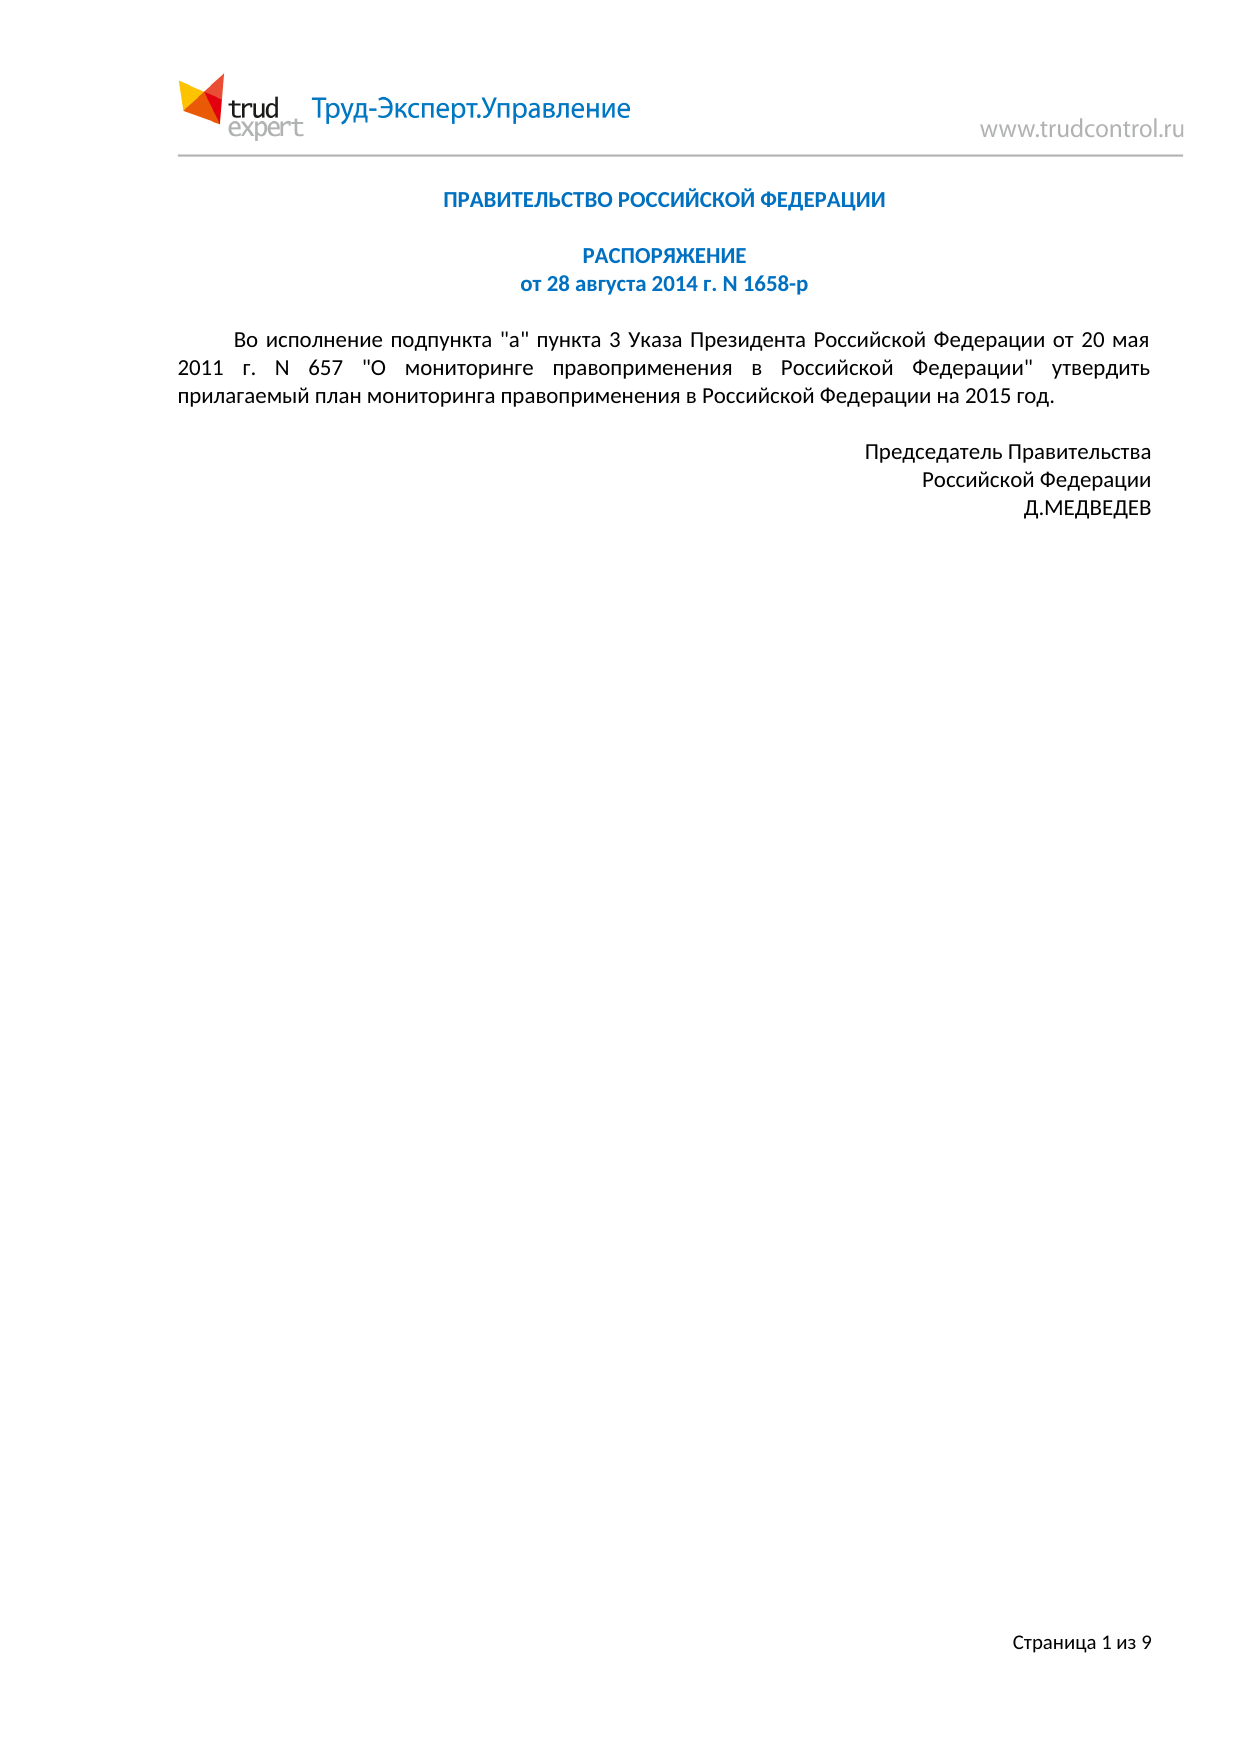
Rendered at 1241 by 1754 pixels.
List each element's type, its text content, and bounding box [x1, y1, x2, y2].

text Во исполнение подпункта "а" пункта 3 Указа Президента Российской Федерации от 20 мая 2011 г. N 657 "О мониторинге правоприменения в Российской Федерации" утвердить прилагаемый план мониторинга правоприменения в Российской Федерации на 2015 год. [177, 325, 1152, 409]
text ПРАВИТЕЛЬСТВО РОССИЙСКОЙ ФЕДЕРАЦИИ [177, 185, 1152, 213]
picture [177, 73, 1184, 157]
text Председатель Правительства [177, 437, 1152, 465]
text РАСПОРЯЖЕНИЕ [177, 241, 1152, 269]
text Д.МЕДВЕДЕВ [177, 493, 1152, 521]
text Российской Федерации [177, 465, 1152, 493]
text от 28 августа 2014 г. N 1658-р [177, 269, 1152, 297]
